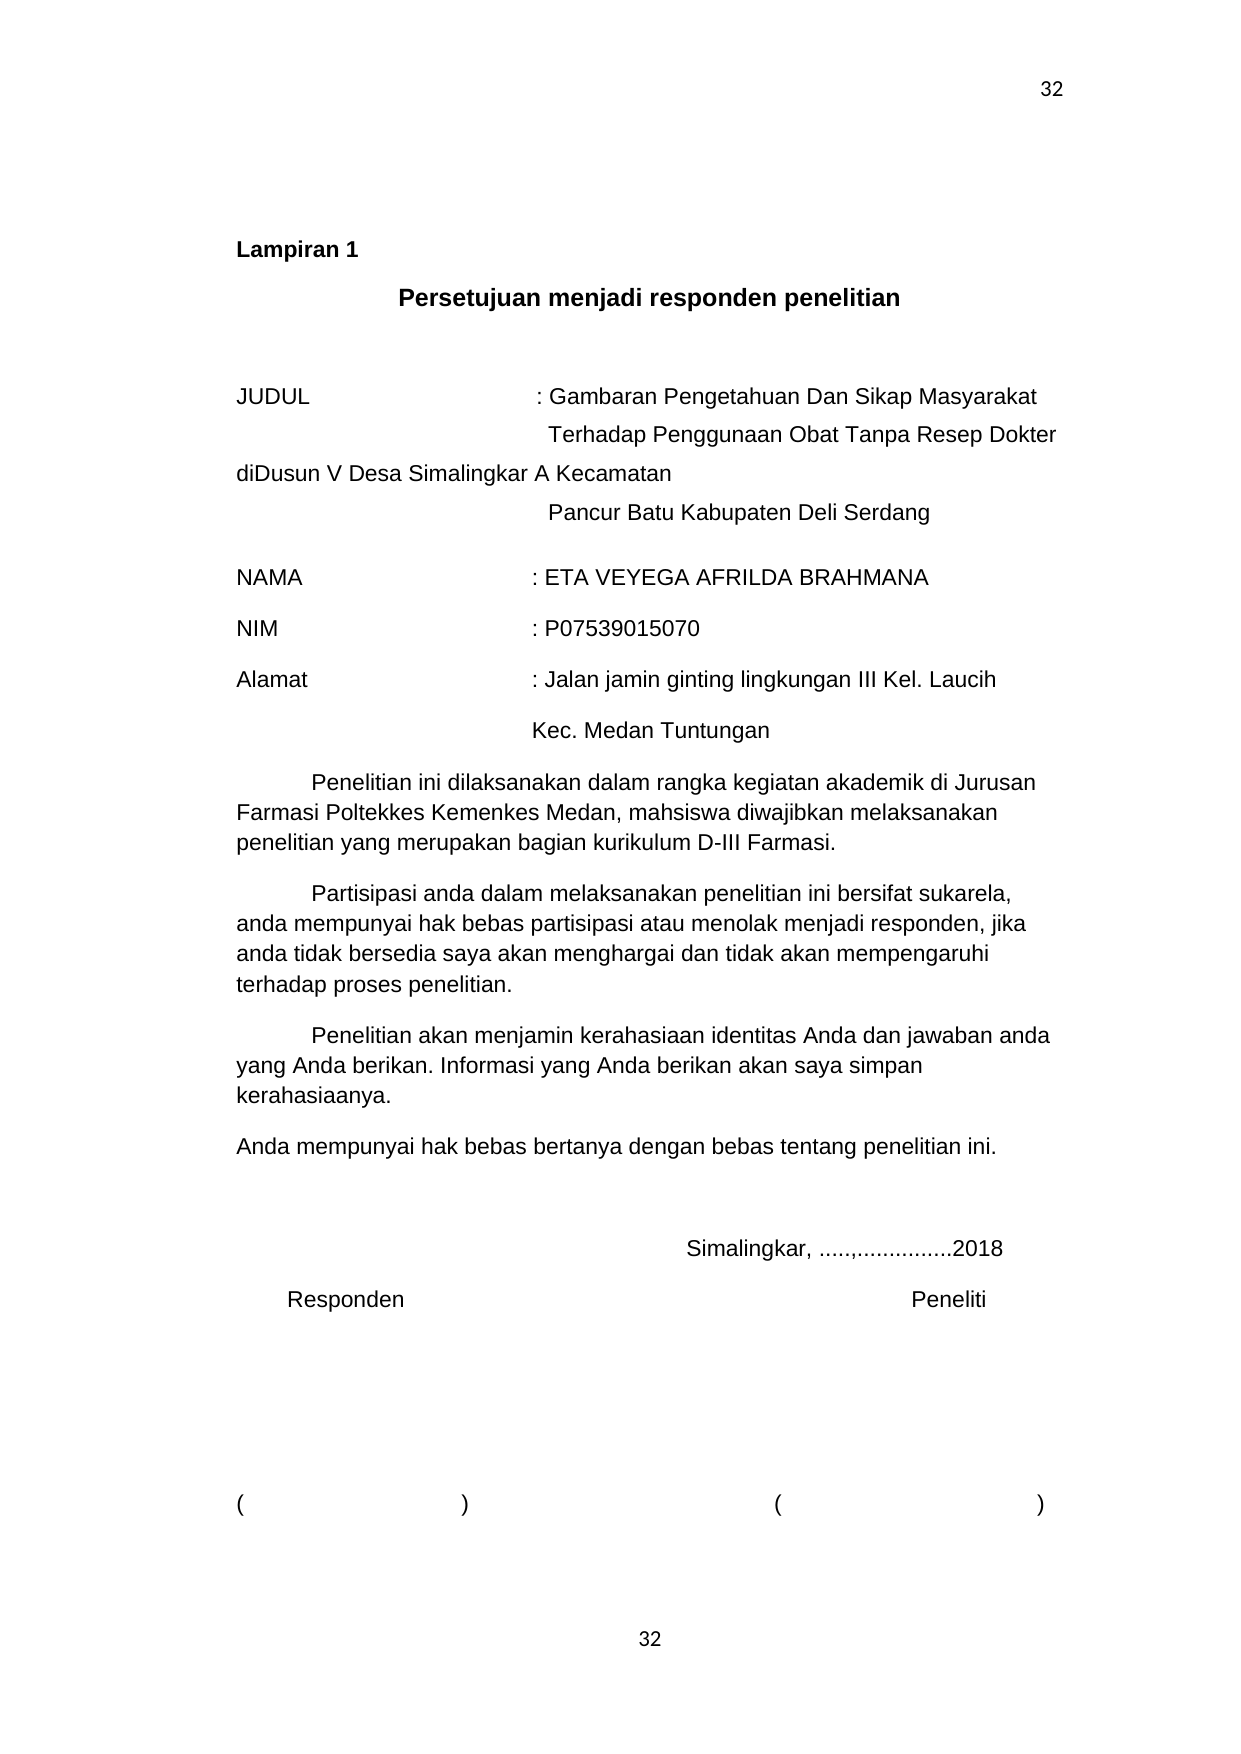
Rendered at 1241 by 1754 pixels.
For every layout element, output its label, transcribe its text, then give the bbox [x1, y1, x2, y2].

text Simalingkar, .....,...............2018 [686, 1235, 1063, 1262]
text Penelitian akan menjamin kerahasiaan identitas Anda dan jawaban anda yang Anda berikan. Informasi yang Anda berikan akan saya simpan kerahasiaanya. [236, 1022, 1063, 1108]
text Persetujuan menjadi responden penelitian [236, 283, 1063, 312]
text ( ) ( ) [236, 1490, 1063, 1517]
text Partisipasi anda dalam melaksanakan penelitian ini bersifat sukarela, anda mempunyai hak bebas partisipasi atau menolak menjadi responden, jika anda tidak bersedia saya akan menghargai dan tidak akan mempengaruhi terhadap proses penelitian. [236, 880, 1063, 997]
text Pancur Batu Kabupaten Deli Serdang [236, 499, 1063, 526]
text Responden Peneliti [236, 1286, 1063, 1313]
text JUDUL : Gambaran Pengetahuan Dan Sikap Masyarakat [236, 383, 1063, 409]
text NIM : P07539015070 [236, 615, 1063, 642]
text Lampiran 1 [236, 236, 1063, 263]
text Penelitian ini dilaksanakan dalam rangka kegiatan akademik di Jurusan Farmasi Poltekkes Kemenkes Medan, mahsiswa diwajibkan melaksanakan penelitian yang merupakan bagian kurikulum D-III Farmasi. [236, 768, 1063, 855]
text Kec. Medan Tuntungan [236, 717, 1063, 744]
text Alamat : Jalan jamin ginting lingkungan III Kel. Laucih [236, 666, 1063, 693]
text NAMA : ETA VEYEGA AFRILDA BRAHMANA [236, 564, 1063, 591]
text Terhadap Penggunaan Obat Tanpa Resep Dokter [236, 421, 1063, 448]
text diDusun V Desa Simalingkar A Kecamatan [236, 460, 1063, 487]
text Anda mempunyai hak bebas bertanya dengan bebas tentang penelitian ini. [236, 1133, 1063, 1159]
